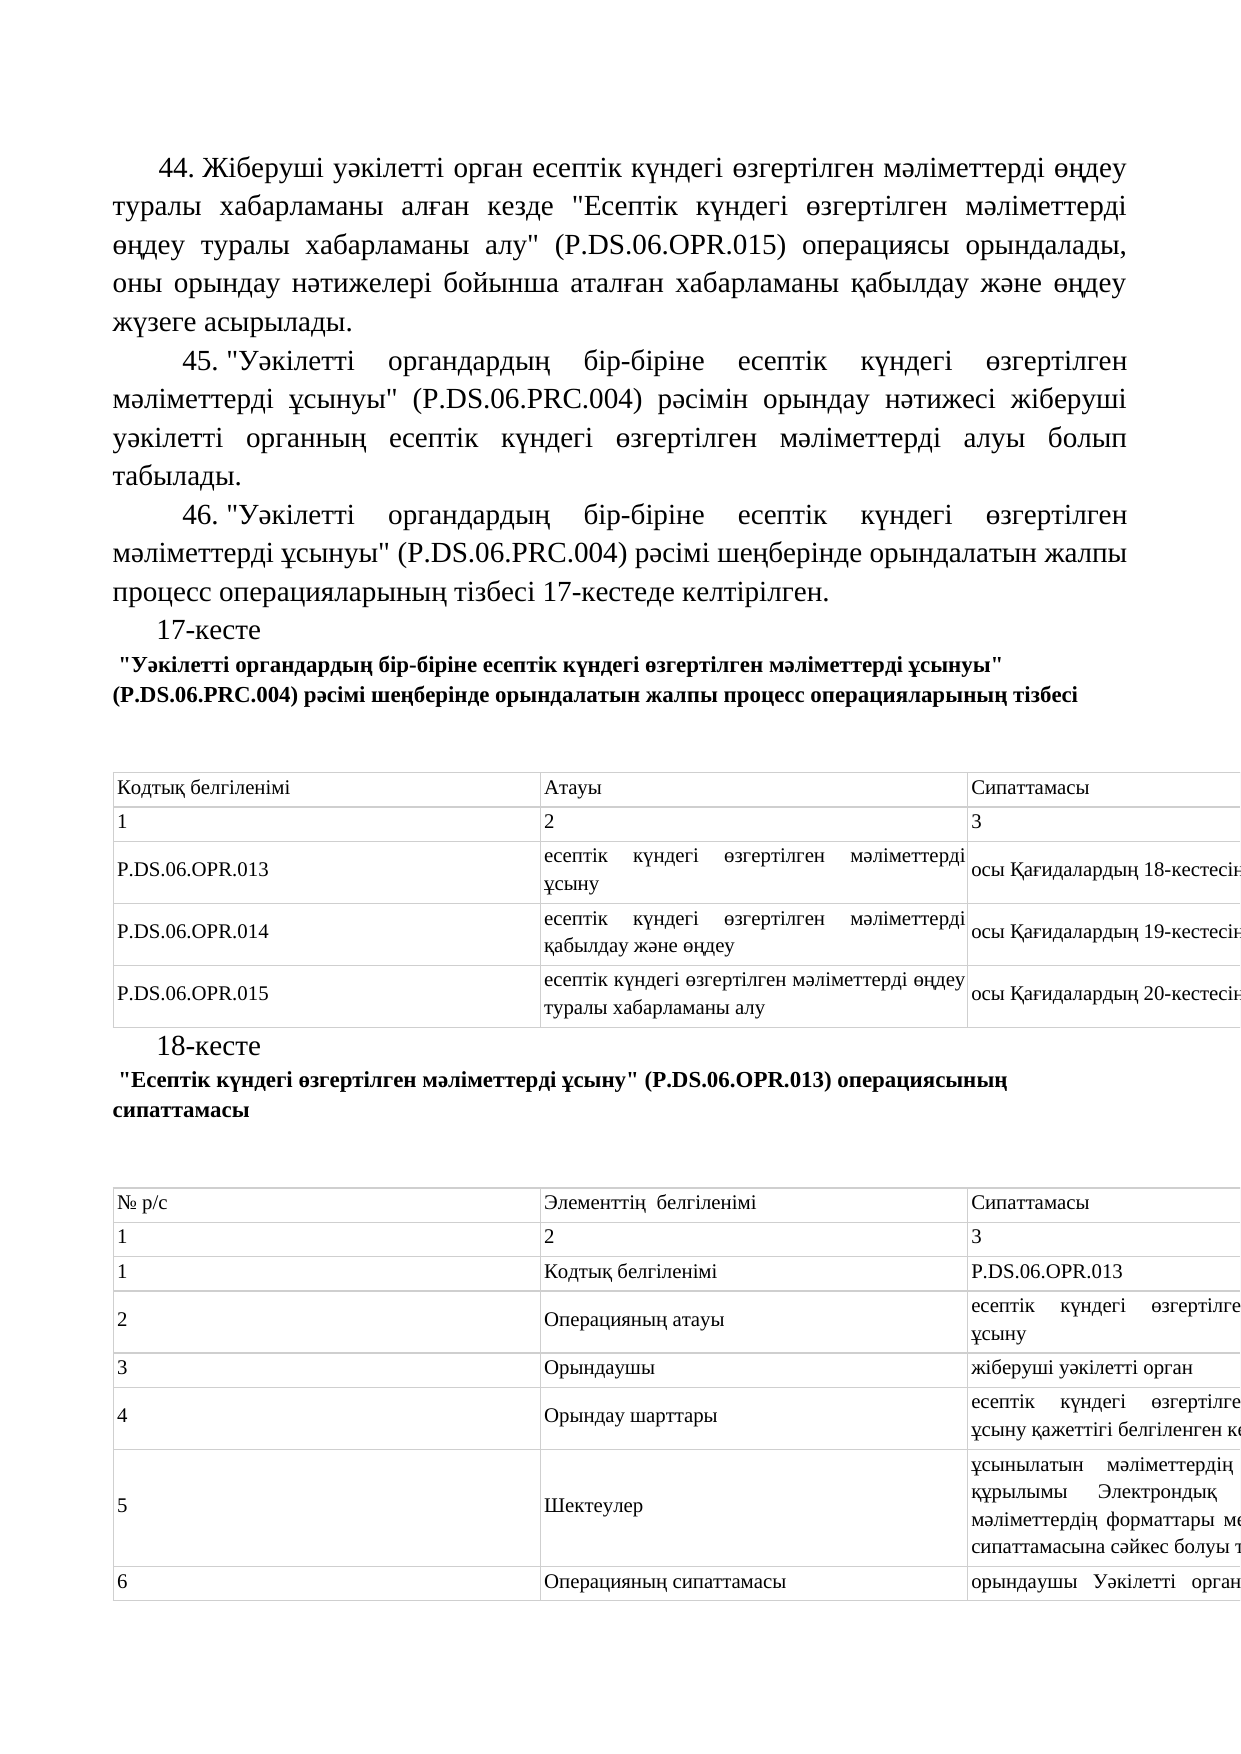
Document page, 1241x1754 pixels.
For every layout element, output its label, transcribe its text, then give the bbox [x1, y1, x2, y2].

table_cell 5 [114, 1450, 540, 1566]
table_cell P.DS.06.OPR.013 [114, 842, 540, 903]
table_cell P.DS.06.OPR.015 [114, 966, 540, 1027]
table_header Сипаттамасы [968, 773, 1240, 806]
text 45. "Уәкілетті органдардың бір-біріне есептік күндегі өзгертілген мәліметтерді ұсынуы" (P.DS.06.PRC.004) рәсімін орындау нәтижесі жіберуші уәкілетті органның есептік күндегі өзгертілген мәліметтерді алуы болып табылады. [112, 343, 1128, 492]
table_header Сипаттамасы [968, 1189, 1240, 1222]
text 17-кесте [112, 612, 1128, 646]
table_cell есептік күндегі өзгертілген мәліметтерді ұсыну [968, 1292, 1240, 1352]
table_cell 6 [114, 1567, 540, 1600]
table_cell осы Қағидалардың 20-кестесінде келтірілген [968, 966, 1240, 1027]
text "Есептік күндегі өзгертілген мәліметтерді ұсыну" (P.DS.06.OPR.013) операциясының сипаттамасы [112, 1066, 1128, 1123]
table_cell 2 [114, 1292, 540, 1352]
table_cell есептік күндегі өзгертілген мәліметтерді ұсыну [541, 842, 967, 903]
table_cell ұсынылатын мәліметтердің форматы мен құрылымы Электрондық құжаттар мен мәліметтердің форматтары мен құрылымдары сипаттамасына сәйкес болуы тиіс [968, 1450, 1240, 1566]
table_cell P.DS.06.OPR.013 [968, 1257, 1240, 1290]
table_cell Операцияның атауы [541, 1292, 967, 1352]
table_header № р/с [114, 1189, 540, 1222]
table_cell осы Қағидалардың 19-кестесінде келтірілген [968, 904, 1240, 964]
table_header Кодтық белгіленімі [114, 773, 540, 806]
table_cell 2 [541, 1223, 967, 1256]
table_cell 3 [114, 1354, 540, 1387]
table_cell есептік күндегі өзгертілген мәліметтерді қабылдау және өңдеу [541, 904, 967, 964]
table_cell Орындаушы [541, 1354, 967, 1387]
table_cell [968, 1567, 1240, 1600]
table_cell 3 [968, 1223, 1240, 1256]
table_cell Орындау шарттары [541, 1388, 967, 1449]
text "Уәкілетті органдардың бір-біріне есептік күндегі өзгертілген мәліметтерді ұсынуы" (P.DS.06.PRC.004) рәсімі шеңберінде орындалатын жалпы процесс операцияларының тізбесі [112, 651, 1128, 708]
text 46. "Уәкілетті органдардың бір-біріне есептік күндегі өзгертілген мәліметтерді ұсынуы" (P.DS.06.PRC.004) рәсімі шеңберінде орындалатын жалпы процесс операцияларының тізбесі 17-кестеде келтірілген. [112, 497, 1128, 607]
table_cell есептік күндегі өзгертілген мәліметтерді өңдеу туралы хабарламаны алу [541, 966, 967, 1027]
table_cell 3 [968, 808, 1240, 841]
table_cell есептік күндегі өзгертілген мәліметтерді ұсыну қажеттігі белгіленген кезде орындалады [968, 1388, 1240, 1449]
table_cell 1 [114, 1223, 540, 1256]
table_header Элементтің белгіленімі [541, 1189, 967, 1222]
text 18-кесте [112, 1028, 1128, 1061]
table_cell осы Қағидалардың 18-кестесінде келтірілген [968, 842, 1240, 903]
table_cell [541, 1567, 967, 1600]
table_cell 2 [541, 808, 967, 841]
table_cell 1 [114, 808, 540, 841]
table_cell P.DS.06.OPR.014 [114, 904, 540, 964]
text 44. Жіберуші уәкілетті орган есептік күндегі өзгертілген мәліметтерді өңдеу туралы хабарламаны алған кезде "Есептік күндегі өзгертілген мәліметтерді өңдеу туралы хабарламаны алу" (P.DS.06.OPR.015) операциясы орындалады, оны орындау нәтижелері бойынша аталған хабарламаны қабылдау және өңдеу жүзеге асырылады. [112, 150, 1128, 338]
table_cell 1 [114, 1257, 540, 1290]
table_cell Шектеулер [541, 1450, 967, 1566]
table_cell Кодтық белгіленімі [541, 1257, 967, 1290]
table_cell 4 [114, 1388, 540, 1449]
table_header Атауы [541, 773, 967, 806]
table_cell жіберуші уәкілетті орган [968, 1354, 1240, 1387]
